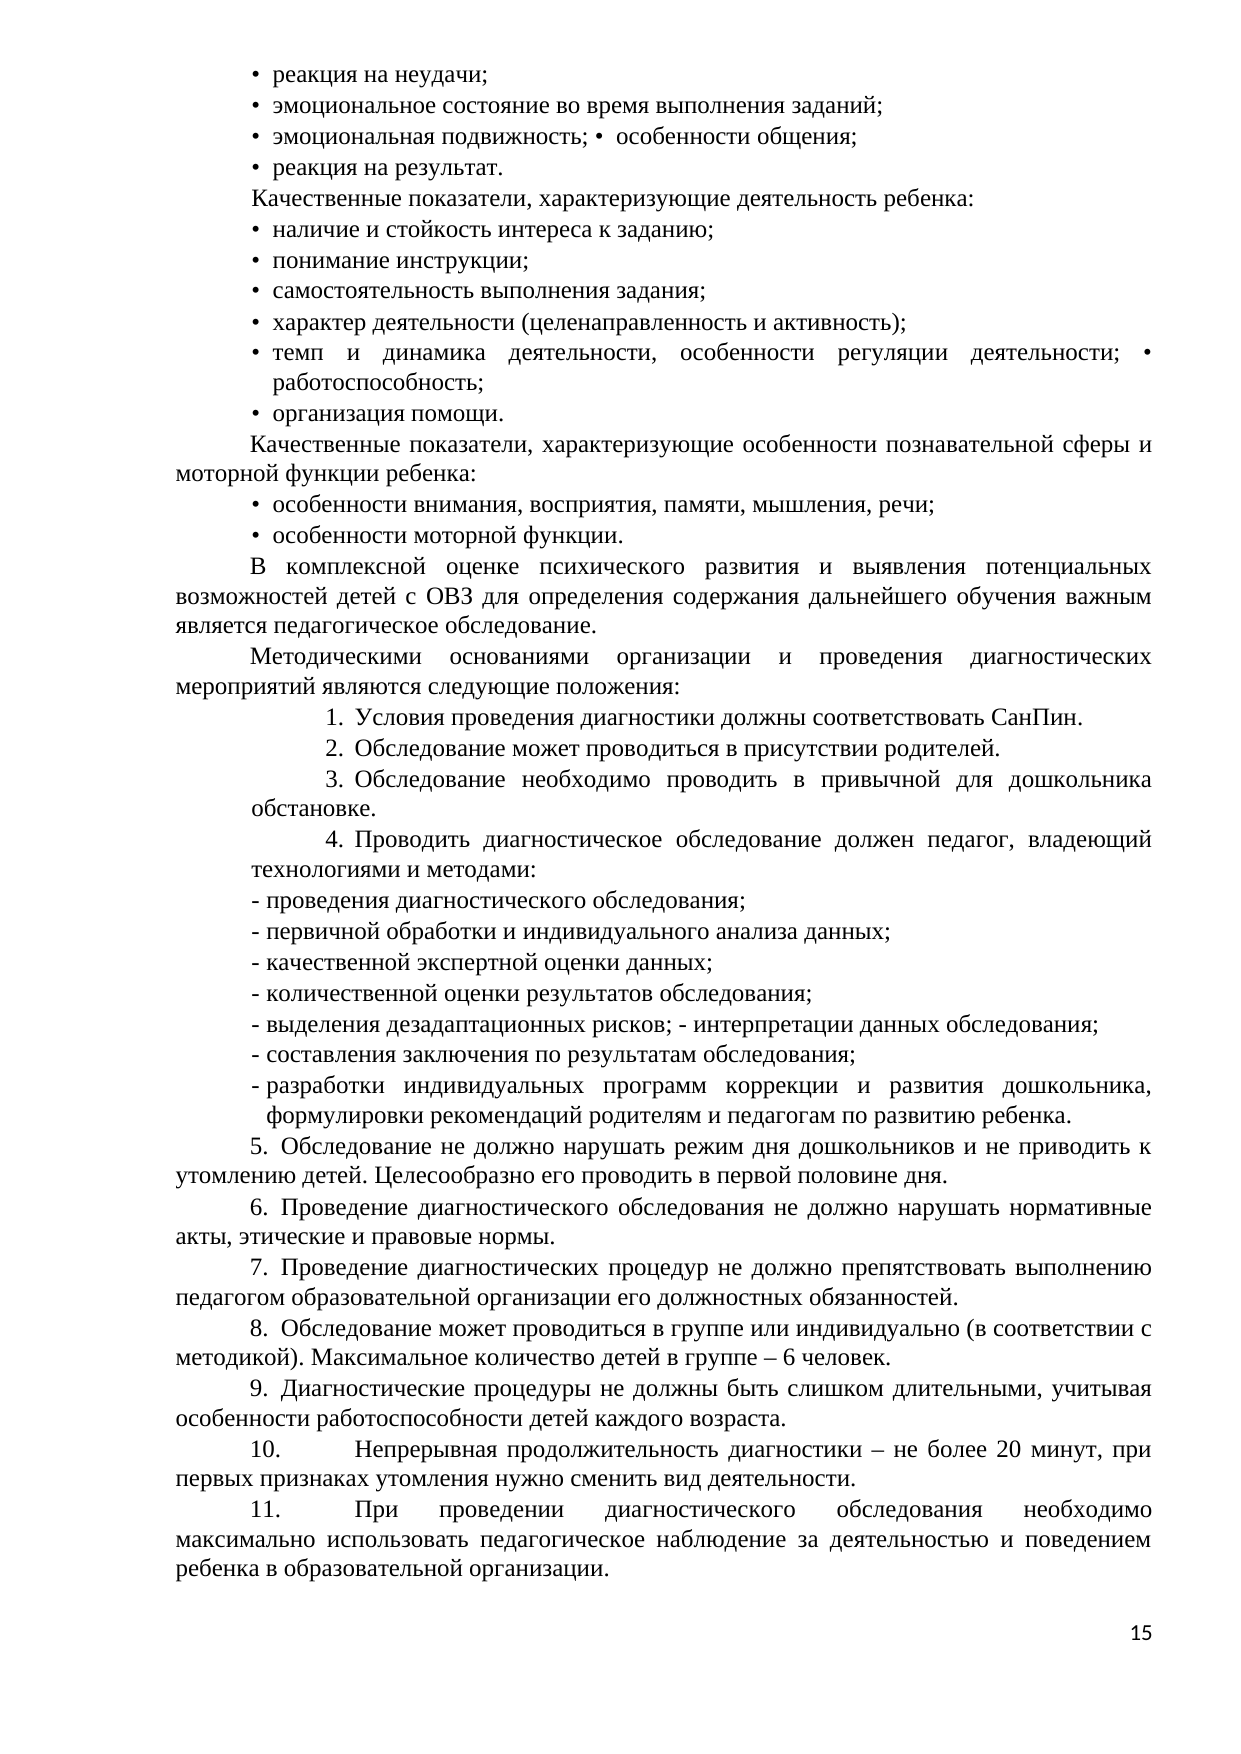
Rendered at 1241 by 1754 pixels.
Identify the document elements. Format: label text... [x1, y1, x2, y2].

list реакция на результат. [251, 152, 1153, 181]
list понимание инструкции; [251, 245, 1153, 273]
list наличие и стойкость интереса к заданию; [251, 214, 1153, 242]
list качественной экспертной оценки данных; [251, 947, 1153, 976]
list особенности внимания, восприятия, памяти, мышления, речи; [251, 489, 1153, 518]
list Условия проведения диагностики должны соответствовать СанПин. [251, 702, 1153, 731]
text Методическими основаниями организации и проведения диагностических мероприятий являются следующие положения: [175, 641, 1153, 700]
list Обследование необходимо проводить в привычной для дошкольника обстановке. [251, 764, 1153, 822]
list особенности моторной функции. [251, 520, 1153, 549]
text Качественные показатели, характеризующие особенности познавательной сферы и моторной функции ребенка: [175, 429, 1153, 487]
list первичной обработки и индивидуального анализа данных; [251, 916, 1153, 944]
list выделения дезадаптационных рисков; - интерпретации данных обследования; [251, 1009, 1153, 1037]
list количественной оценки результатов обследования; [251, 978, 1153, 1006]
list Диагностические процедуры не должны быть слишком длительными, учитывая особенности работоспособности детей каждого возраста. [175, 1373, 1153, 1431]
list составления заключения по результатам обследования; [251, 1039, 1153, 1068]
list Проведение диагностических процедур не должно препятствовать выполнению педагогом образовательной организации его должностных обязанностей. [175, 1252, 1153, 1310]
list проведения диагностического обследования; [251, 885, 1153, 914]
text Качественные показатели, характеризующие деятельность ребенка: [251, 183, 1153, 212]
list Обследование может проводиться в присутствии родителей. [251, 733, 1153, 762]
list самостоятельность выполнения задания; [251, 276, 1153, 304]
text В комплексной оценке психического развития и выявления потенциальных возможностей детей с ОВЗ для определения содержания дальнейшего обучения важным является педагогическое обследование. [175, 551, 1153, 639]
list эмоциональная подвижность; • особенности общения; [251, 121, 1153, 150]
list характер деятельности (целенаправленность и активность); [251, 307, 1153, 335]
list Непрерывная продолжительность диагностики – не более 20 минут, при первых признаках утомления нужно сменить вид деятельности. [175, 1434, 1153, 1492]
list темп и динамика деятельности, особенности регуляции деятельности; • работоспособность; [251, 337, 1153, 396]
list Обследование не должно нарушать режим дня дошкольников и не приводить к утомлению детей. Целесообразно его проводить в первой половине дня. [175, 1131, 1153, 1189]
list эмоциональное состояние во время выполнения заданий; [251, 90, 1153, 119]
list Проводить диагностическое обследование должен педагог, владеющий технологиями и методами: [251, 824, 1153, 883]
list реакция на неудачи; [251, 59, 1153, 88]
list Проведение диагностического обследования не должно нарушать нормативные акты, этические и правовые нормы. [175, 1192, 1153, 1250]
list организация помощи. [251, 398, 1153, 427]
list разработки индивидуальных программ коррекции и развития дошкольника, формулировки рекомендаций родителям и педагогам по развитию ребенка. [251, 1071, 1153, 1129]
list Обследование может проводиться в группе или индивидуально (в соответствии с методикой). Максимальное количество детей в группе – 6 человек. [175, 1313, 1153, 1371]
list При проведении диагностического обследования необходимо максимально использовать педагогическое наблюдение за деятельностью и поведением ребенка в образовательной организации. [175, 1494, 1153, 1582]
